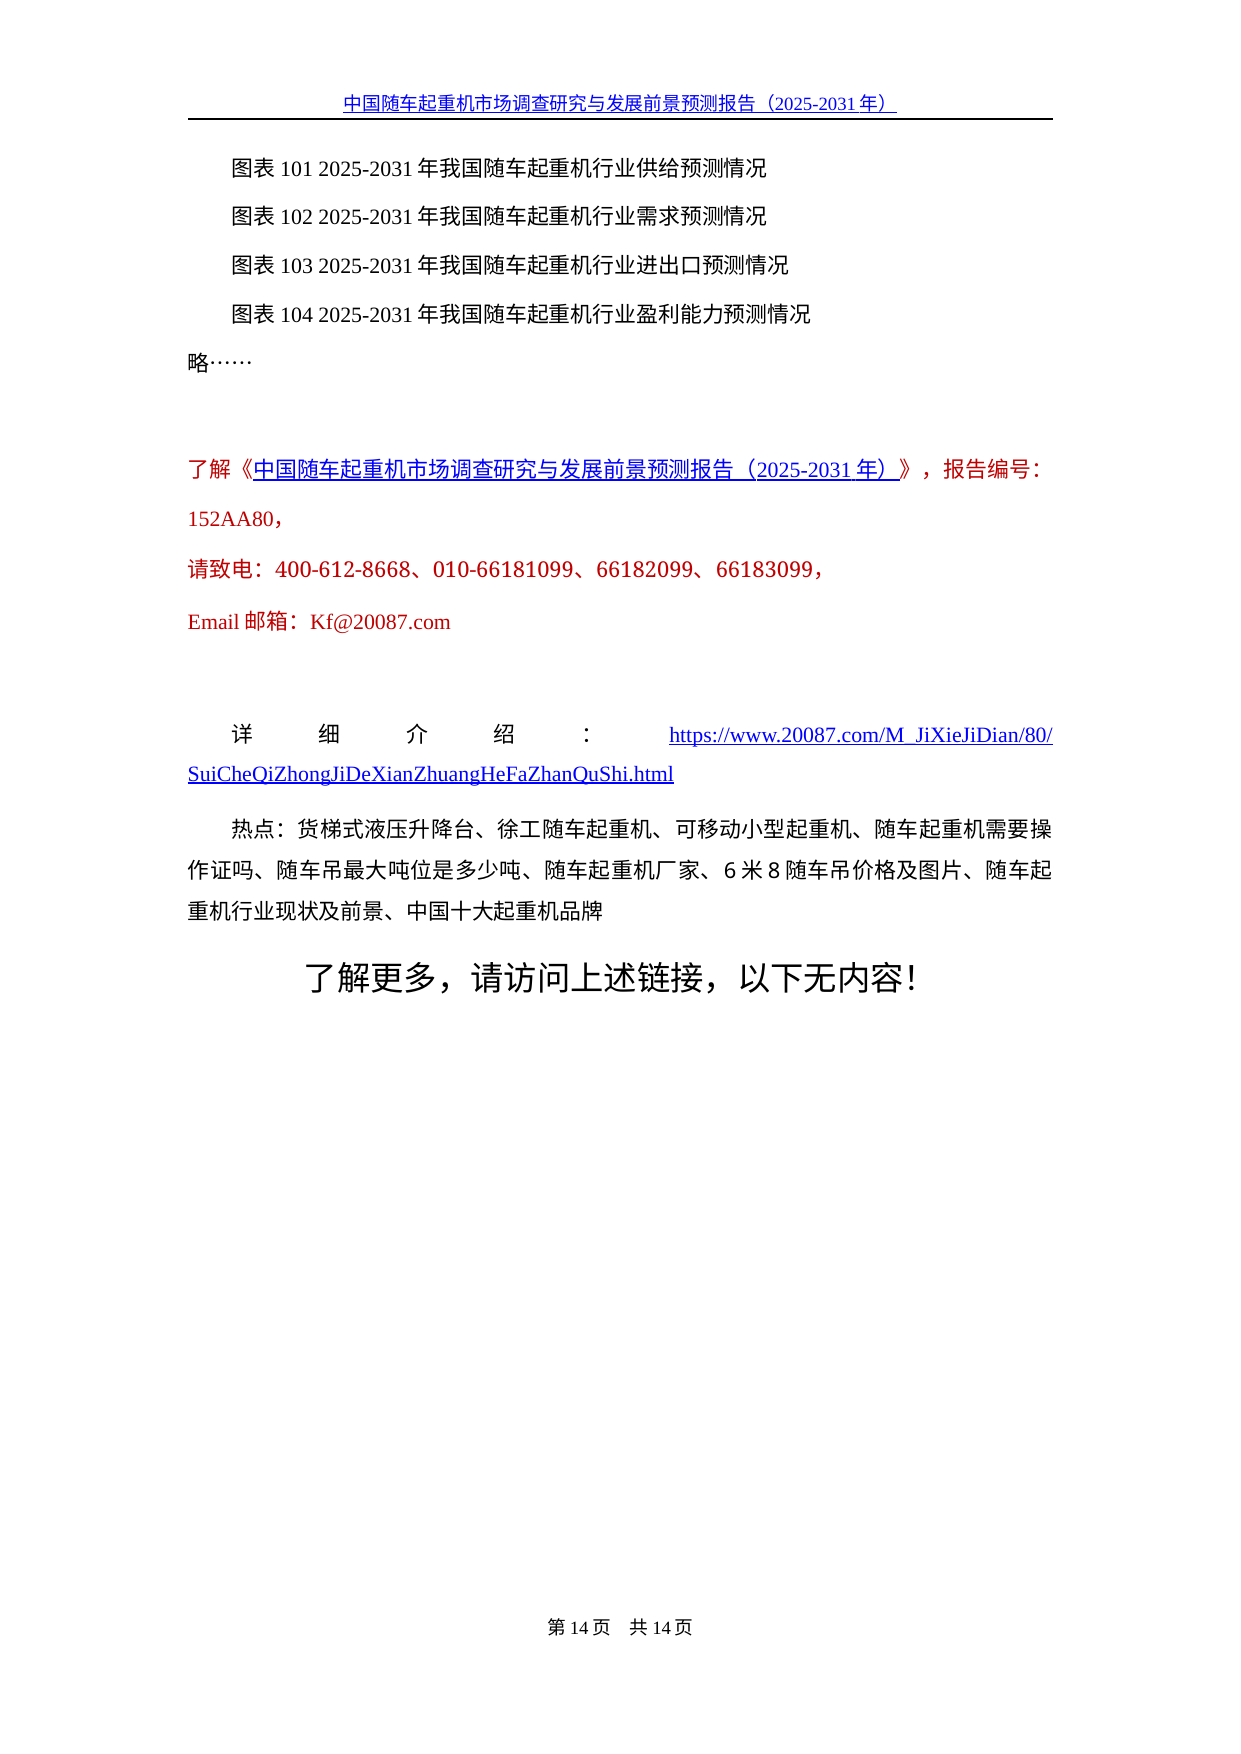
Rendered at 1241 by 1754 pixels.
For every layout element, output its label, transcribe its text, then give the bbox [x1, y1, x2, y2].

text 请致电：400-612-8668、010-66181099、66182099、66183099， [187, 552, 1053, 584]
text 了解《中国随车起重机市场调查研究与发展前景预测报告（2025-2031年）》，报告编号：152AA80， [187, 452, 1053, 533]
title 了解更多，请访问上述链接，以下无内容！ [187, 943, 1053, 1008]
text Email邮箱：Kf@20087.com [187, 603, 1053, 636]
text 详细介绍：https://www.20087.com/M_JiXieJiDian/80/SuiCheQiZhongJiDeXianZhuangHeFaZhanQuShi.html [187, 716, 1053, 789]
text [187, 150, 1053, 378]
text 热点：货梯式液压升降台、徐工随车起重机、可移动小型起重机、随车起重机需要操作证吗、随车吊最大吨位是多少吨、随车起重机厂家、6米8随车吊价格及图片、随车起重机行业现状及前景、中国十大起重机品牌 [187, 812, 1053, 926]
